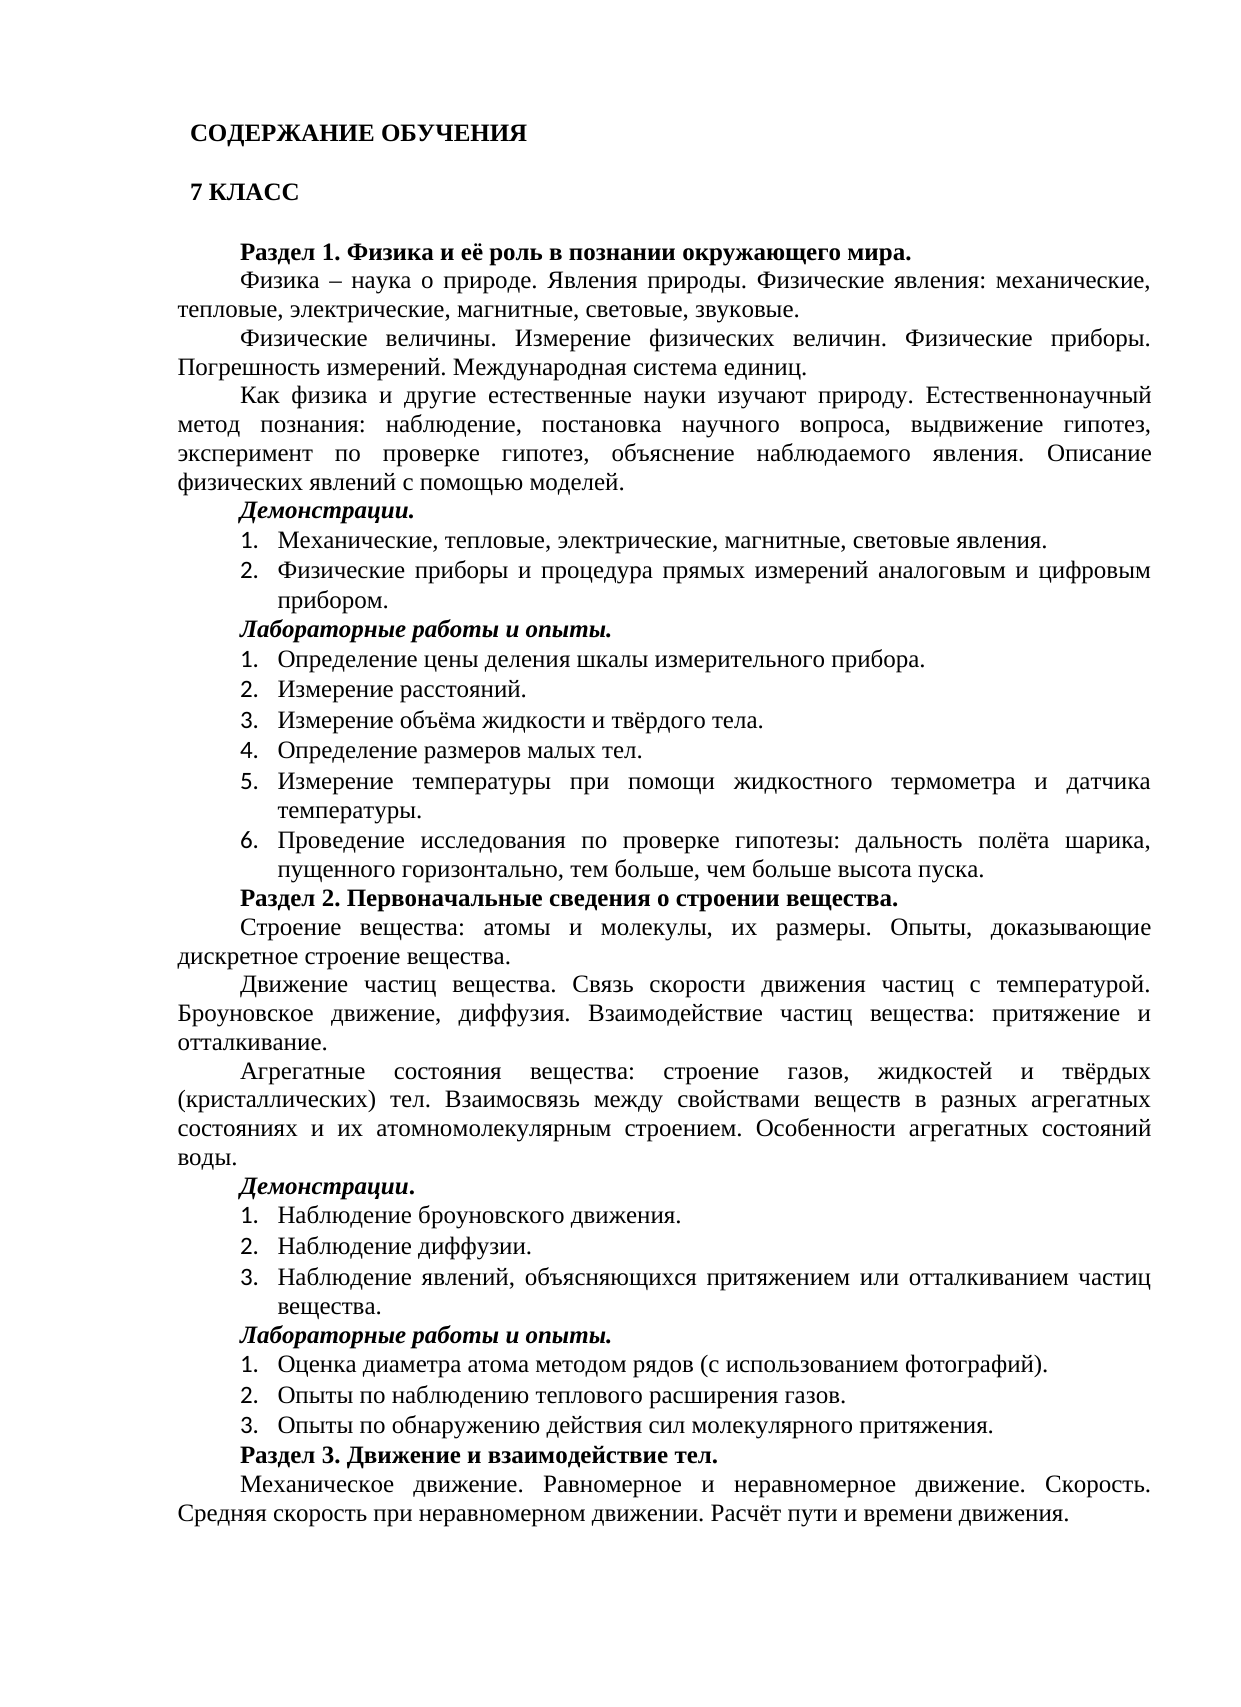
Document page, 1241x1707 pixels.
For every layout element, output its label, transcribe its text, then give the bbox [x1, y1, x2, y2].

list Измерение расстояний. [240, 673, 1152, 704]
list Опыты по обнаружению действия сил молекулярного притяжения. [240, 1410, 1152, 1440]
text 7 КЛАСС [190, 177, 1152, 206]
text Строение вещества: атомы и молекулы, их размеры. Опыты, доказывающие дискретное строение вещества. [177, 912, 1152, 969]
text Лабораторные работы и опыты. [177, 614, 1152, 643]
text Раздел 2. Первоначальные сведения о строении вещества. [177, 883, 1152, 912]
list Опыты по наблюдению теплового расширения газов. [240, 1379, 1152, 1410]
list Определение цены деления шкалы измерительного прибора. [240, 643, 1152, 673]
text Физические величины. Измерение физических величин. Физические приборы. Погрешность измерений. Международная система единиц. [177, 323, 1152, 380]
list Наблюдение диффузии. [240, 1230, 1152, 1261]
text Движение частиц вещества. Связь скорости движения частиц с температурой. Броуновское движение, диффузия. Взаимодействие частиц вещества: притяжение и отталкивание. [177, 969, 1152, 1056]
list Механические, тепловые, электрические, магнитные, световые явления. [240, 524, 1152, 555]
text Механическое движение. Равномерное и неравномерное движение. Скорость. Средняя скорость при неравномерном движении. Расчёт пути и времени движения. [177, 1469, 1152, 1526]
list Определение размеров малых тел. [240, 734, 1152, 765]
text Раздел 1. Физика и её роль в познании окружающего мира. [177, 237, 1152, 265]
list Измерение объёма жидкости и твёрдого тела. [240, 704, 1152, 734]
text Лабораторные работы и опыты. [177, 1320, 1152, 1349]
text Как физика и другие естественные науки изучают природу. Естественно­научный метод познания: наблюдение, постановка научного вопроса, выдвижение гипотез, эксперимент по проверке гипотез, объяснение наблюдаемого явления. Описание физических явлений с помощью моделей. [177, 380, 1152, 495]
text Демонстрации. [177, 1171, 1152, 1199]
list Наблюдение явлений, объясняющихся притяжением или отталкиванием частиц вещества. [240, 1261, 1152, 1320]
list Оценка диаметра атома методом рядов (с использованием фотографий). [240, 1349, 1152, 1379]
text Агрегатные состояния вещества: строение газов, жидкостей и твёрдых (кристаллических) тел. Взаимосвязь между свойствами веществ в разных агрегатных состояниях и их атомно­молекулярным строением. Особенности агрегатных состояний воды. [177, 1056, 1152, 1171]
list Проведение исследования по проверке гипотезы: дальность полёта шарика, пущенного горизонтально, тем больше, чем больше высота пуска. [240, 824, 1152, 883]
list Физические приборы и процедура прямых измерений аналоговым и цифровым прибором. [240, 555, 1152, 614]
text Раздел 3. Движение и взаимодействие тел. [177, 1440, 1152, 1469]
list Измерение температуры при помощи жидкостного термометра и датчика температуры. [240, 765, 1152, 824]
text Демонстрации. [177, 495, 1152, 524]
text Физика – наука о природе. Явления природы. Физические явления: механические, тепловые, электрические, магнитные, световые, звуковые. [177, 265, 1152, 323]
text СОДЕРЖАНИЕ ОБУЧЕНИЯ [190, 118, 1152, 147]
list Наблюдение броуновского движения. [240, 1199, 1152, 1230]
